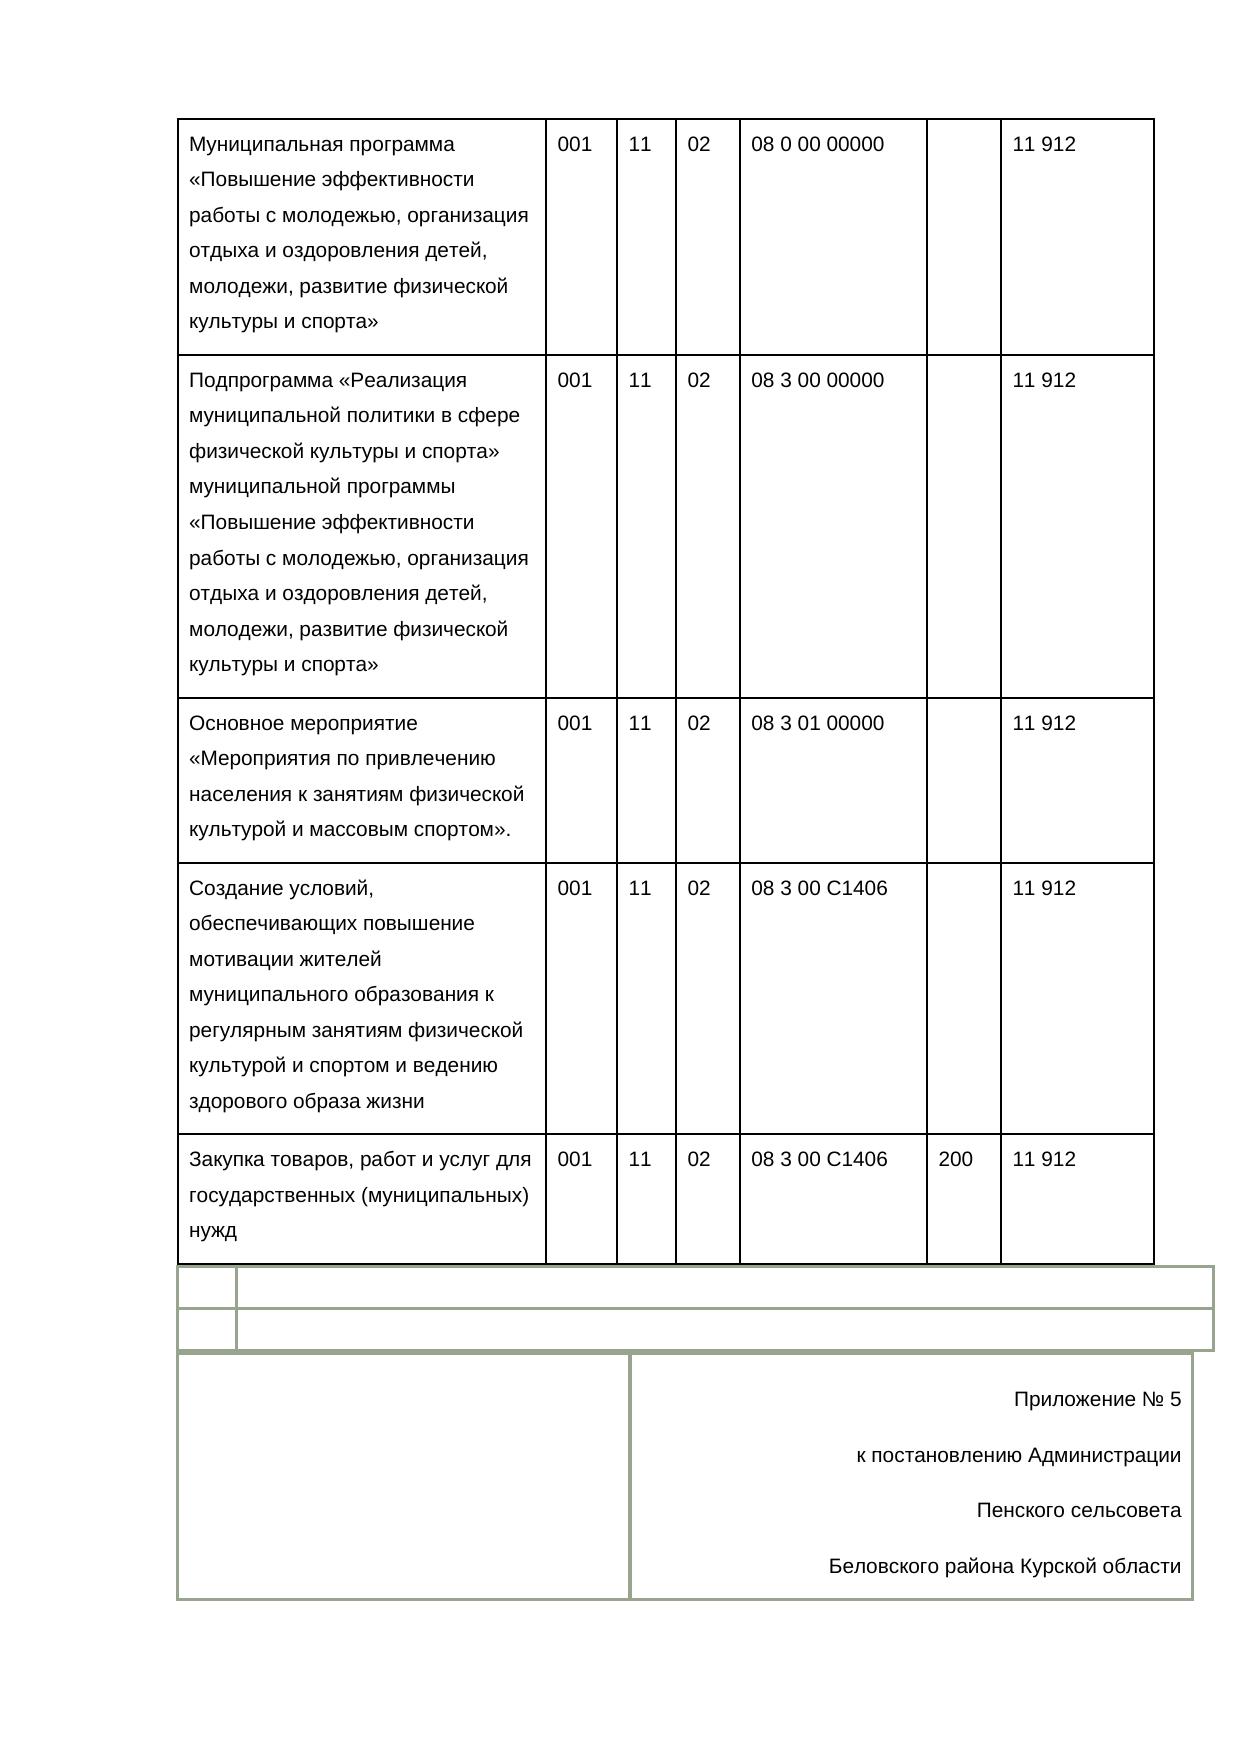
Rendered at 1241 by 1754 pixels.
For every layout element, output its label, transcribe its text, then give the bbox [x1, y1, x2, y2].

table_cell [928, 699, 1000, 862]
table_cell 11 912 [1002, 864, 1153, 1133]
table_cell 11 [618, 120, 675, 354]
table_cell 08 3 01 00000 [741, 699, 926, 862]
table_cell 200 [928, 1135, 1000, 1263]
table_cell 001 [547, 699, 616, 862]
table_header [238, 1268, 1212, 1307]
table_cell Муниципальная программа «Повышение эффективности работы с молодежью, организация отдыха и оздоровления детей, молодежи, развитие физической культуры и спорта» [179, 120, 545, 354]
table_cell 08 0 00 00000 [741, 120, 926, 354]
table_cell 02 [677, 120, 739, 354]
table_cell 08 3 00 С1406 [741, 1135, 926, 1263]
table_cell 001 [547, 864, 616, 1133]
table_cell 11 912 [1002, 356, 1153, 697]
table_cell [238, 1310, 1212, 1348]
table_cell [928, 864, 1000, 1133]
table_header [179, 1355, 628, 1598]
table_cell 11 912 [1002, 699, 1153, 862]
table_cell 02 [677, 356, 739, 697]
table_cell 001 [547, 1135, 616, 1263]
table_cell [928, 356, 1000, 697]
table_cell 11 912 [1002, 1135, 1153, 1263]
table_cell 001 [547, 120, 616, 354]
table_cell 11 [618, 356, 675, 697]
table_cell 08 3 00 00000 [741, 356, 926, 697]
table_cell [179, 1310, 235, 1348]
table_cell 001 [547, 356, 616, 697]
table_cell [928, 120, 1000, 354]
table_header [632, 1355, 1191, 1598]
table_cell Создание условий, обеспечивающих повышение мотивации жителей муниципального образования к регулярным занятиям физической культурой и спортом и ведению здорового образа жизни [179, 864, 545, 1133]
table_cell 02 [677, 699, 739, 862]
table_cell Закупка товаров, работ и услуг для государственных (муниципальных) нужд [179, 1135, 545, 1263]
table_cell Основное мероприятие «Мероприятия по привлечению населения к занятиям физической культурой и массовым спортом». [179, 699, 545, 862]
table_cell 08 3 00 С1406 [741, 864, 926, 1133]
table_cell 11 [618, 864, 675, 1133]
table_cell 02 [677, 1135, 739, 1263]
table_cell 11 [618, 699, 675, 862]
table_header [179, 1268, 235, 1307]
table_cell 11 912 [1002, 120, 1153, 354]
table_cell Подпрограмма «Реализация муниципальной политики в сфере физической культуры и спорта» муниципальной программы «Повышение эффективности работы с молодежью, организация отдыха и оздоровления детей, молодежи, развитие физической культуры и спорта» [179, 356, 545, 697]
table_cell 11 [618, 1135, 675, 1263]
table_cell 02 [677, 864, 739, 1133]
